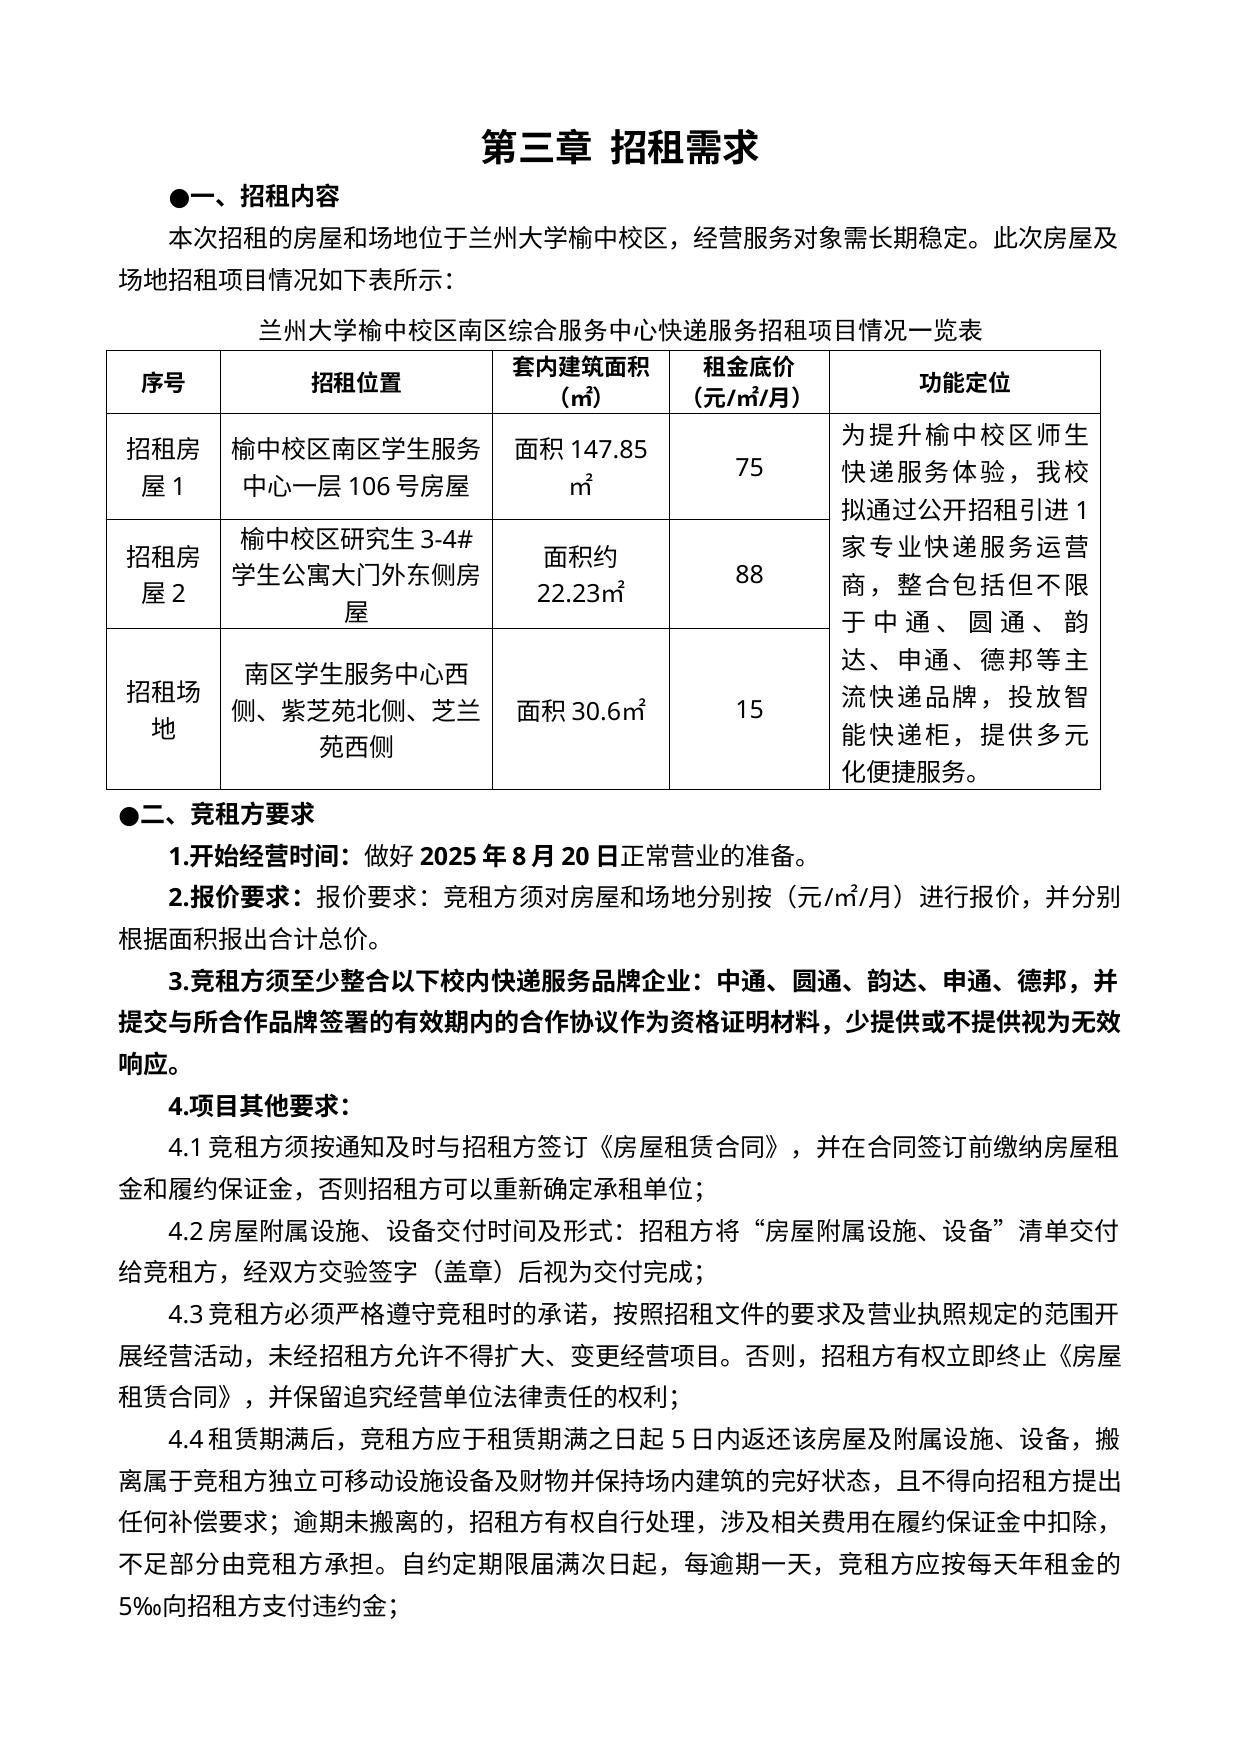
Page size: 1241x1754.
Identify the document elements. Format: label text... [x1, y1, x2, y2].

table_cell 南区学生服务中心西侧、紫芝苑北侧、芝兰苑西侧 [221, 629, 492, 789]
text 3.竞租方须至少整合以下校内快递服务品牌企业：中通、圆通、韵达、申通、德邦，并提交与所合作品牌签署的有效期内的合作协议作为资格证明材料，少提供或不提供视为无效响应。 [118, 957, 1122, 1082]
table_cell 招租房屋1 [107, 414, 220, 518]
table_header 招租位置 [221, 351, 492, 413]
text ●一、招租内容 [118, 172, 1122, 214]
table_cell 榆中校区研究生3-4#学生公寓大门外东侧房屋 [221, 520, 492, 628]
table_header 套内建筑面积（㎡） [493, 351, 669, 413]
text 4.2房屋附属设施、设备交付时间及形式：招租方将“房屋附属设施、设备”清单交付给竞租方，经双方交验签字（盖章）后视为交付完成； [118, 1207, 1122, 1290]
text 兰州大学榆中校区南区综合服务中心快递服务招租项目情况一览表 [118, 297, 1122, 349]
text 2.报价要求：报价要求：竞租方须对房屋和场地分别按（元/㎡/月）进行报价，并分别根据面积报出合计总价。 [118, 873, 1122, 957]
table_header 功能定位 [830, 351, 1100, 413]
text 4.项目其他要求： [118, 1082, 1122, 1123]
text 本次招租的房屋和场地位于兰州大学榆中校区，经营服务对象需长期稳定。此次房屋及场地招租项目情况如下表所示： [118, 214, 1122, 297]
table_cell 为提升榆中校区师生快递服务体验，我校拟通过公开招租引进1家专业快递服务运营商，整合包括但不限于中通、圆通、韵达、申通、德邦等主流快递品牌，投放智能快递柜，提供多元化便捷服务。 [830, 414, 1100, 789]
table_header 租金底价 （元/㎡/月） [670, 351, 829, 413]
text ●二、竞租方要求 [118, 790, 1122, 832]
table_cell 面积147.85㎡ [493, 414, 669, 518]
table_cell 75 [670, 414, 829, 518]
table_cell 榆中校区南区学生服务中心一层106号房屋 [221, 414, 492, 518]
table_cell 88 [670, 520, 829, 628]
table_cell 面积约 22.23㎡ [493, 520, 669, 628]
table_cell 面积30.6㎡ [493, 629, 669, 789]
text 4.1竞租方须按通知及时与招租方签订《房屋租赁合同》，并在合同签订前缴纳房屋租金和履约保证金，否则招租方可以重新确定承租单位； [118, 1123, 1122, 1207]
table_cell 15 [670, 629, 829, 789]
text 1.开始经营时间：做好2025年8月20日正常营业的准备。 [118, 832, 1122, 873]
text 4.3竞租方必须严格遵守竞租时的承诺，按照招租文件的要求及营业执照规定的范围开展经营活动，未经招租方允许不得扩大、变更经营项目。否则，招租方有权立即终止《房屋租赁合同》，并保留追究经营单位法律责任的权利； [118, 1290, 1122, 1415]
text 4.4租赁期满后，竞租方应于租赁期满之日起5日内返还该房屋及附属设施、设备，搬离属于竞租方独立可移动设施设备及财物并保持场内建筑的完好状态，且不得向招租方提出任何补偿要求；逾期未搬离的，招租方有权自行处理，涉及相关费用在履约保证金中扣除，不足部分由竞租方承担。自约定期限届满次日起，每逾期一天，竞租方应按每天年租金的5‰向招租方支付违约金； [118, 1415, 1122, 1623]
table_cell 招租场地 [107, 629, 220, 789]
table_cell 招租房屋2 [107, 520, 220, 628]
table_header 序号 [107, 351, 220, 413]
text 第三章 招租需求 [118, 118, 1122, 172]
